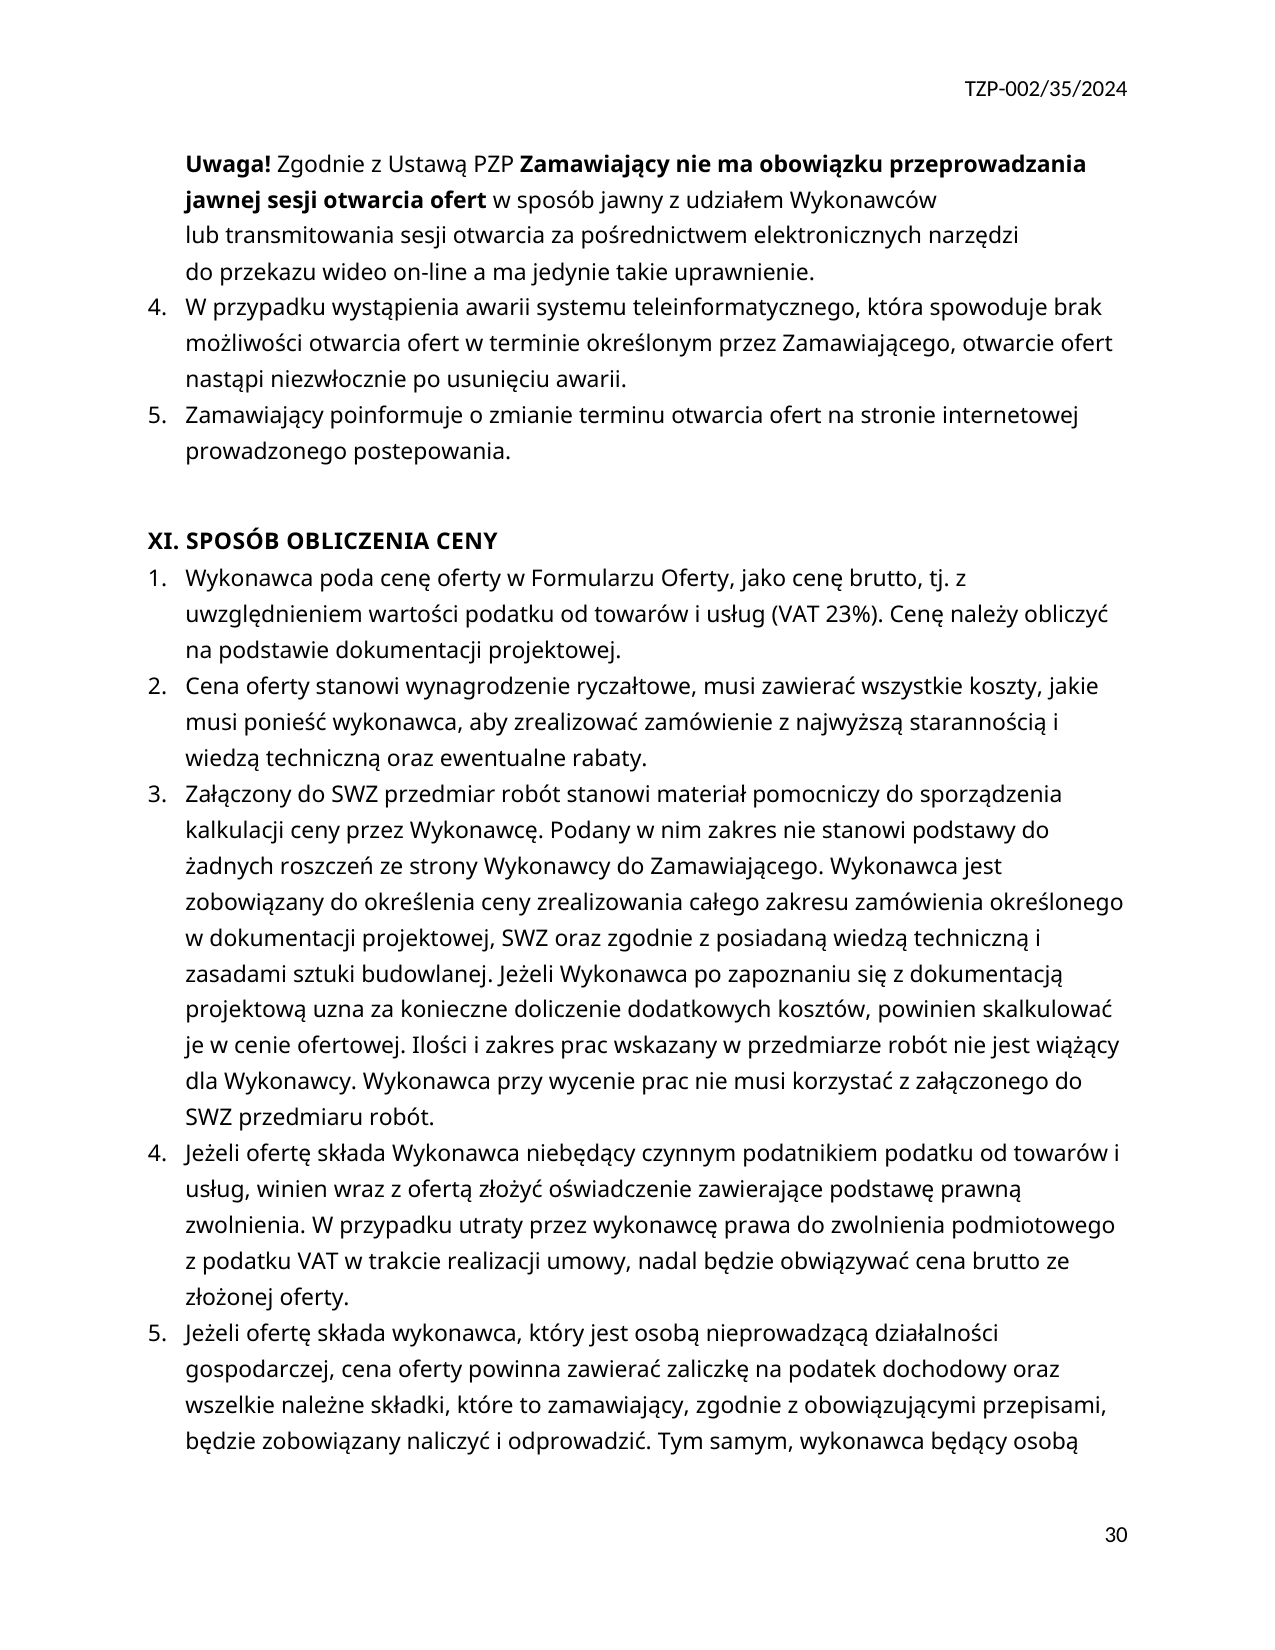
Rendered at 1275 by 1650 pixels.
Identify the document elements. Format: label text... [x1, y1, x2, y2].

list Wykonawca poda cenę oferty w Formularzu Oferty, jako cenę brutto, tj. z uwzględnieniem wartości podatku od towarów i usług (VAT 23%). Cenę należy obliczyć na podstawie dokumentacji projektowej. [148, 562, 1127, 665]
list Załączony do SWZ przedmiar robót stanowi materiał pomocniczy do sporządzenia kalkulacji ceny przez Wykonawcę. Podany w nim zakres nie stanowi podstawy do żadnych roszczeń ze strony Wykonawcy do Zamawiającego. Wykonawca jest zobowiązany do określenia ceny zrealizowania całego zakresu zamówienia określonego w dokumentacji projektowej, SWZ oraz zgodnie z posiadaną wiedzą techniczną i zasadami sztuki budowlanej. Jeżeli Wykonawca po zapoznaniu się z dokumentacją projektową uzna za konieczne doliczenie dodatkowych kosztów, powinien skalkulować je w cenie ofertowej. Ilości i zakres prac wskazany w przedmiarze robót nie jest wiążący dla Wykonawcy. Wykonawca przy wycenie prac nie musi korzystać z załączonego do SWZ przedmiaru robót. [148, 778, 1127, 1132]
list Jeżeli ofertę składa Wykonawca niebędący czynnym podatnikiem podatku od towarów i usług, winien wraz z ofertą złożyć oświadczenie zawierające podstawę prawną zwolnienia. W przypadku utraty przez wykonawcę prawa do zwolnienia podmiotowego z podatku VAT w trakcie realizacji umowy, nadal będzie obwiązywać cena brutto ze złożonej oferty. [148, 1137, 1127, 1312]
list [148, 1317, 1127, 1456]
subtitle XI. Sposób obliczenia ceny [148, 525, 1127, 556]
list Cena oferty stanowi wynagrodzenie ryczałtowe, musi zawierać wszystkie koszty, jakie musi ponieść wykonawca, aby zrealizować zamówienie z najwyższą starannością i wiedzą techniczną oraz ewentualne rabaty. [148, 670, 1127, 773]
list W przypadku wystąpienia awarii systemu teleinformatycznego, która spowoduje brak możliwości otwarcia ofert w terminie określonym przez Zamawiającego, otwarcie ofert nastąpi niezwłocznie po usunięciu awarii. [148, 291, 1127, 394]
list Zamawiający poinformuje o zmianie terminu otwarcia ofert na stronie internetowej prowadzonego postepowania. [148, 399, 1127, 466]
list Uwaga! Zgodnie z Ustawą PZP Zamawiający nie ma obowiązku przeprowadzania jawnej sesji otwarcia ofert w sposób jawny z udziałem Wykonawców lub transmitowania sesji otwarcia za pośrednictwem elektronicznych narzędzi do przekazu wideo on-line a ma jedynie takie uprawnienie. [185, 148, 1127, 287]
